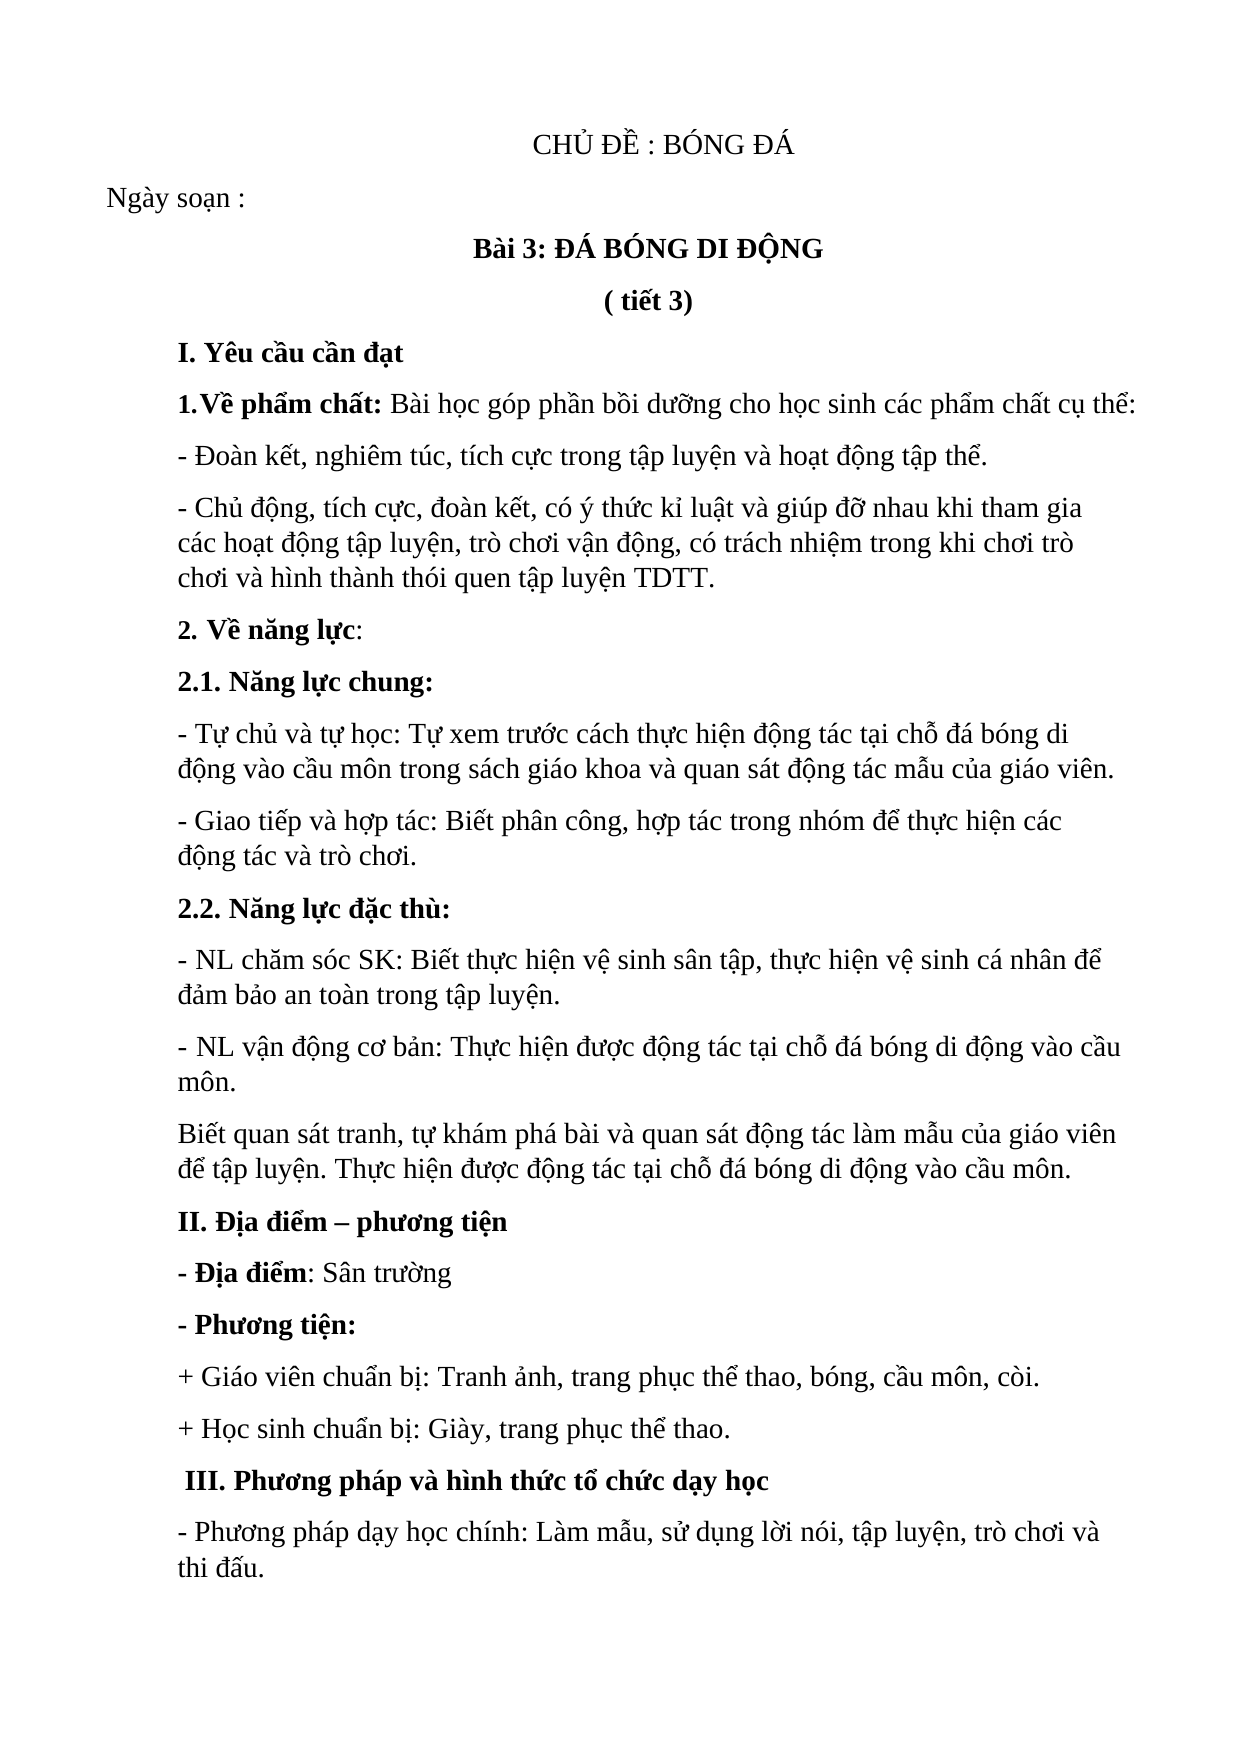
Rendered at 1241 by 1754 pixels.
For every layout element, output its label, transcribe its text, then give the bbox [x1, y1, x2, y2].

list Yêu cầu cần đạt [177, 335, 1209, 368]
text Ngày soạn : [106, 180, 281, 213]
text + Giáo viên chuẩn bị: Tranh ảnh, trang phục thể thao, bóng, cầu môn, còi. [177, 1359, 1209, 1393]
subtitle Bài 3: ĐÁ BÓNG DI ĐỘNG [313, 231, 983, 264]
text ( tiết 3) [313, 283, 983, 316]
subtitle Về năng lực: [177, 612, 1209, 646]
list Giao tiếp và hợp tác: Biết phân công, hợp tác trong nhóm để thực hiện các động tác và trò chơi. [177, 803, 1123, 872]
list Về phẩm chất: Bài học góp phần bồi dưỡng cho học sinh các phẩm chất cụ thể: [177, 386, 1209, 419]
subtitle Địa điểm – phương tiện [177, 1204, 1209, 1237]
list NL vận động cơ bản: Thực hiện được động tác tại chỗ đá bóng di động vào cầu môn. [177, 1029, 1123, 1098]
text Biết quan sát tranh, tự khám phá bài và quan sát động tác làm mẫu của giáo viên để tập luyện. Thực hiện được động tác tại chỗ đá bóng di động vào cầu môn. [177, 1116, 1129, 1185]
subtitle Phương pháp và hình thức tổ chức dạy học [184, 1463, 1209, 1497]
text CHỦ ĐỀ : BÓNG ĐÁ [295, 127, 1209, 161]
list Năng lực chung: [177, 664, 1209, 698]
text - Phương pháp dạy học chính: Làm mẫu, sử dụng lời nói, tập luyện, trò chơi và thi đấu. [177, 1514, 1102, 1583]
list Đoàn kết, nghiêm túc, tích cực trong tập luyện và hoạt động tập thể. [177, 438, 1209, 472]
subtitle Phương tiện: [177, 1307, 1209, 1341]
list Địa điểm: Sân trường [177, 1255, 1209, 1289]
list NL chăm sóc SK: Biết thực hiện vệ sinh sân tập, thực hiện vệ sinh cá nhân để đảm bảo an toàn trong tập luyện. [177, 942, 1123, 1011]
list Tự chủ và tự học: Tự xem trước cách thực hiện động tác tại chỗ đá bóng di động vào cầu môn trong sách giáo khoa và quan sát động tác mẫu của giáo viên. [177, 716, 1123, 785]
text + Học sinh chuẩn bị: Giày, trang phục thể thao. [177, 1411, 1209, 1444]
subtitle Năng lực đặc thù: [177, 891, 1209, 924]
list Chủ động, tích cực, đoàn kết, có ý thức kỉ luật và giúp đỡ nhau khi tham gia các hoạt động tập luyện, trò chơi vận động, có trách nhiệm trong khi chơi trò chơi và hình thành thói quen tập luyện TDTT. [177, 490, 1122, 594]
